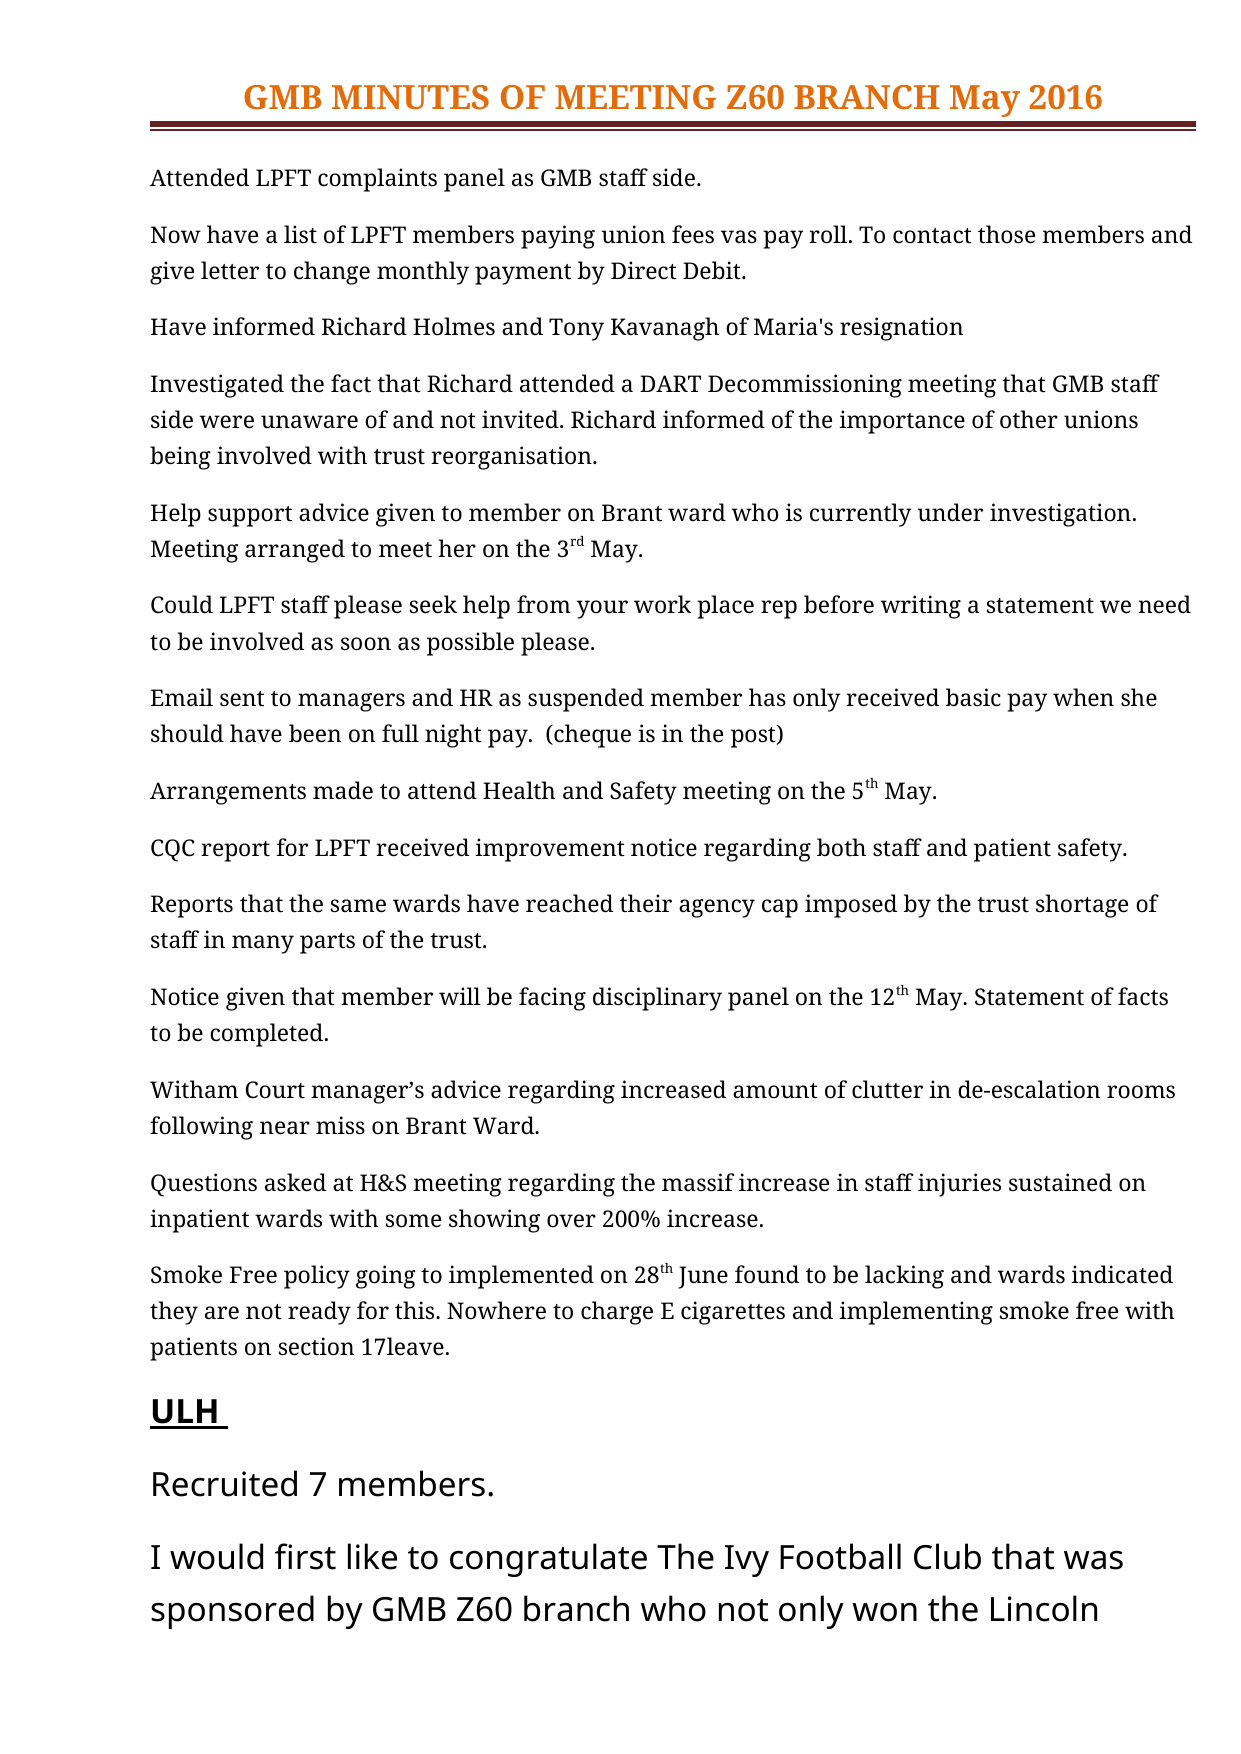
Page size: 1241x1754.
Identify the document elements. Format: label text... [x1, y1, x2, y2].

text Help support advice given to member on Brant ward who is currently under investigation. Meeting arranged to meet her on the 3rd May. [150, 497, 1196, 564]
text Recruited 7 members. [150, 1461, 1196, 1506]
text Notice given that member will be facing disciplinary panel on the 12th May. Statement of facts to be completed. [150, 981, 1196, 1048]
text ULH [150, 1388, 1196, 1433]
text Have informed Richard Holmes and Tony Kavanagh of Maria's resignation [150, 311, 1196, 343]
text Investigated the fact that Richard attended a DART Decommissioning meeting that GMB staff side were unaware of and not invited. Richard informed of the importance of other unions being involved with trust reorganisation. [150, 368, 1196, 471]
text Reports that the same wards have reached their agency cap imposed by the trust shortage of staff in many parts of the trust. [150, 888, 1196, 956]
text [150, 1534, 1196, 1632]
text CQC report for LPFT received improvement notice regarding both staff and patient safety. [150, 832, 1196, 863]
text Now have a list of LPFT members paying union fees vas pay roll. To contact those members and give letter to change monthly payment by Direct Debit. [150, 219, 1196, 286]
text Could LPFT staff please seek help from your work place rep before writing a statement we need to be involved as soon as possible please. [150, 589, 1196, 657]
text Witham Court manager’s advice regarding increased amount of clutter in de-escalation rooms following near miss on Brant Ward. [150, 1074, 1196, 1141]
text Email sent to managers and HR as suspended member has only received basic pay when she should have been on full night pay. (cheque is in the post) [150, 682, 1196, 749]
text Questions asked at H&S meeting regarding the massif increase in staff injuries sustained on inpatient wards with some showing over 200% increase. [150, 1167, 1196, 1234]
text Arrangements made to attend Health and Safety meeting on the 5th May. [150, 775, 1196, 806]
text Attended LPFT complaints panel as GMB staff side. [150, 162, 1196, 193]
text Smoke Free policy going to implemented on 28th June found to be lacking and wards indicated they are not ready for this. Nowhere to charge E cigarettes and implementing smoke free with patients on section 17leave. [150, 1259, 1196, 1362]
